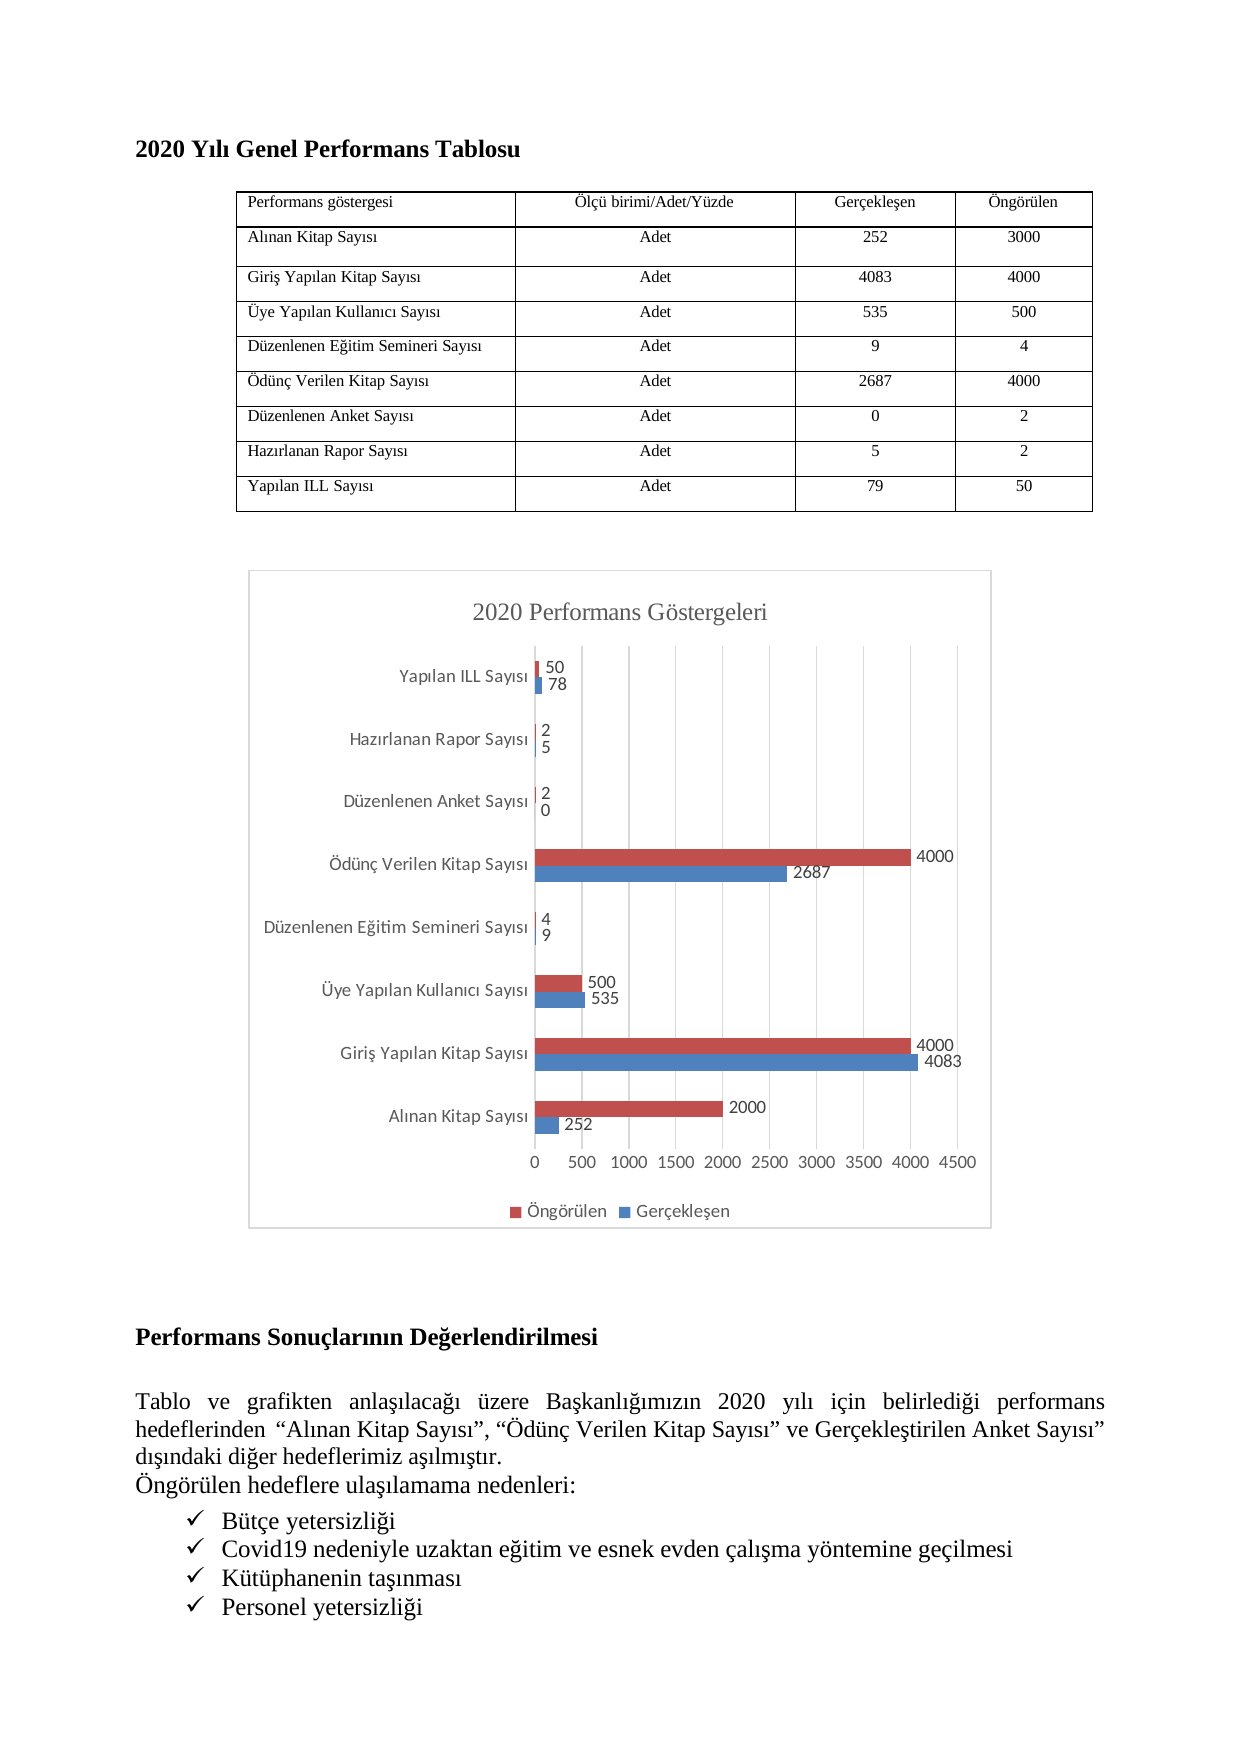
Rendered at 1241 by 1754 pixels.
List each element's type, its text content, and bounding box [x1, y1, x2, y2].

table_cell Adet [516, 372, 795, 406]
table_cell Düzenlenen Eğitim Semineri Sayısı [237, 337, 515, 371]
list Bütçe yetersizliği [185, 1506, 1105, 1534]
text 2020 Yılı Genel Performans Tablosu [135, 134, 1105, 163]
table_cell 9 [796, 337, 955, 371]
table_cell Adet [516, 477, 795, 511]
table_cell 0 [796, 407, 955, 441]
table_header Öngörülen [956, 193, 1092, 226]
table_cell 4 [956, 337, 1092, 371]
table_cell 252 [796, 228, 955, 266]
table_cell Adet [516, 302, 795, 336]
table_header Gerçekleşen [796, 193, 955, 226]
table_cell 4083 [796, 267, 955, 301]
table_cell 2 [956, 407, 1092, 441]
list Kütüphanenin taşınması [185, 1563, 1093, 1592]
table_cell 500 [956, 302, 1092, 336]
list Personel yetersizliği [185, 1592, 1093, 1621]
table_cell Giriş Yapılan Kitap Sayısı [237, 267, 515, 301]
table_cell Adet [516, 442, 795, 476]
table_cell 4000 [956, 267, 1092, 301]
table_cell 2 [956, 442, 1092, 476]
table_cell Adet [516, 228, 795, 266]
table_cell 4000 [956, 372, 1092, 406]
table_cell 50 [956, 477, 1092, 511]
table_cell 535 [796, 302, 955, 336]
list Covid19 nedeniyle uzaktan eğitim ve esnek evden çalışma yöntemine geçilmesi [185, 1534, 1093, 1563]
table_cell Ödünç Verilen Kitap Sayısı [237, 372, 515, 406]
table_cell Hazırlanan Rapor Sayısı [237, 442, 515, 476]
table_cell Yapılan ILL Sayısı [237, 477, 515, 511]
table_cell 79 [796, 477, 955, 511]
table_cell Alınan Kitap Sayısı [237, 228, 515, 266]
table_cell Adet [516, 337, 795, 371]
table_header Performans göstergesi [237, 193, 515, 226]
table_cell Düzenlenen Anket Sayısı [237, 407, 515, 441]
subtitle Performans Sonuçlarının Değerlendirilmesi [135, 1322, 1105, 1351]
table_cell 2687 [796, 372, 955, 406]
table_cell Adet [516, 407, 795, 441]
table_cell Üye Yapılan Kullanıcı Sayısı [237, 302, 515, 336]
text Tablo ve grafikten anlaşılacağı üzere Başkanlığımızın 2020 yılı için belirlediği performans hedeflerinden “Alınan Kitap Sayısı”, “Ödünç Verilen Kitap Sayısı” ve Gerçekleştirilen Anket Sayısı” dışındaki diğer hedeflerimiz aşılmıştır. [135, 1387, 1105, 1470]
table_cell 3000 [956, 228, 1092, 266]
table_cell 5 [796, 442, 955, 476]
table_cell Adet [516, 267, 795, 301]
text Öngörülen hedeflere ulaşılamama nedenleri: [135, 1470, 1105, 1498]
table_header Ölçü birimi/Adet/Yüzde [516, 193, 795, 226]
